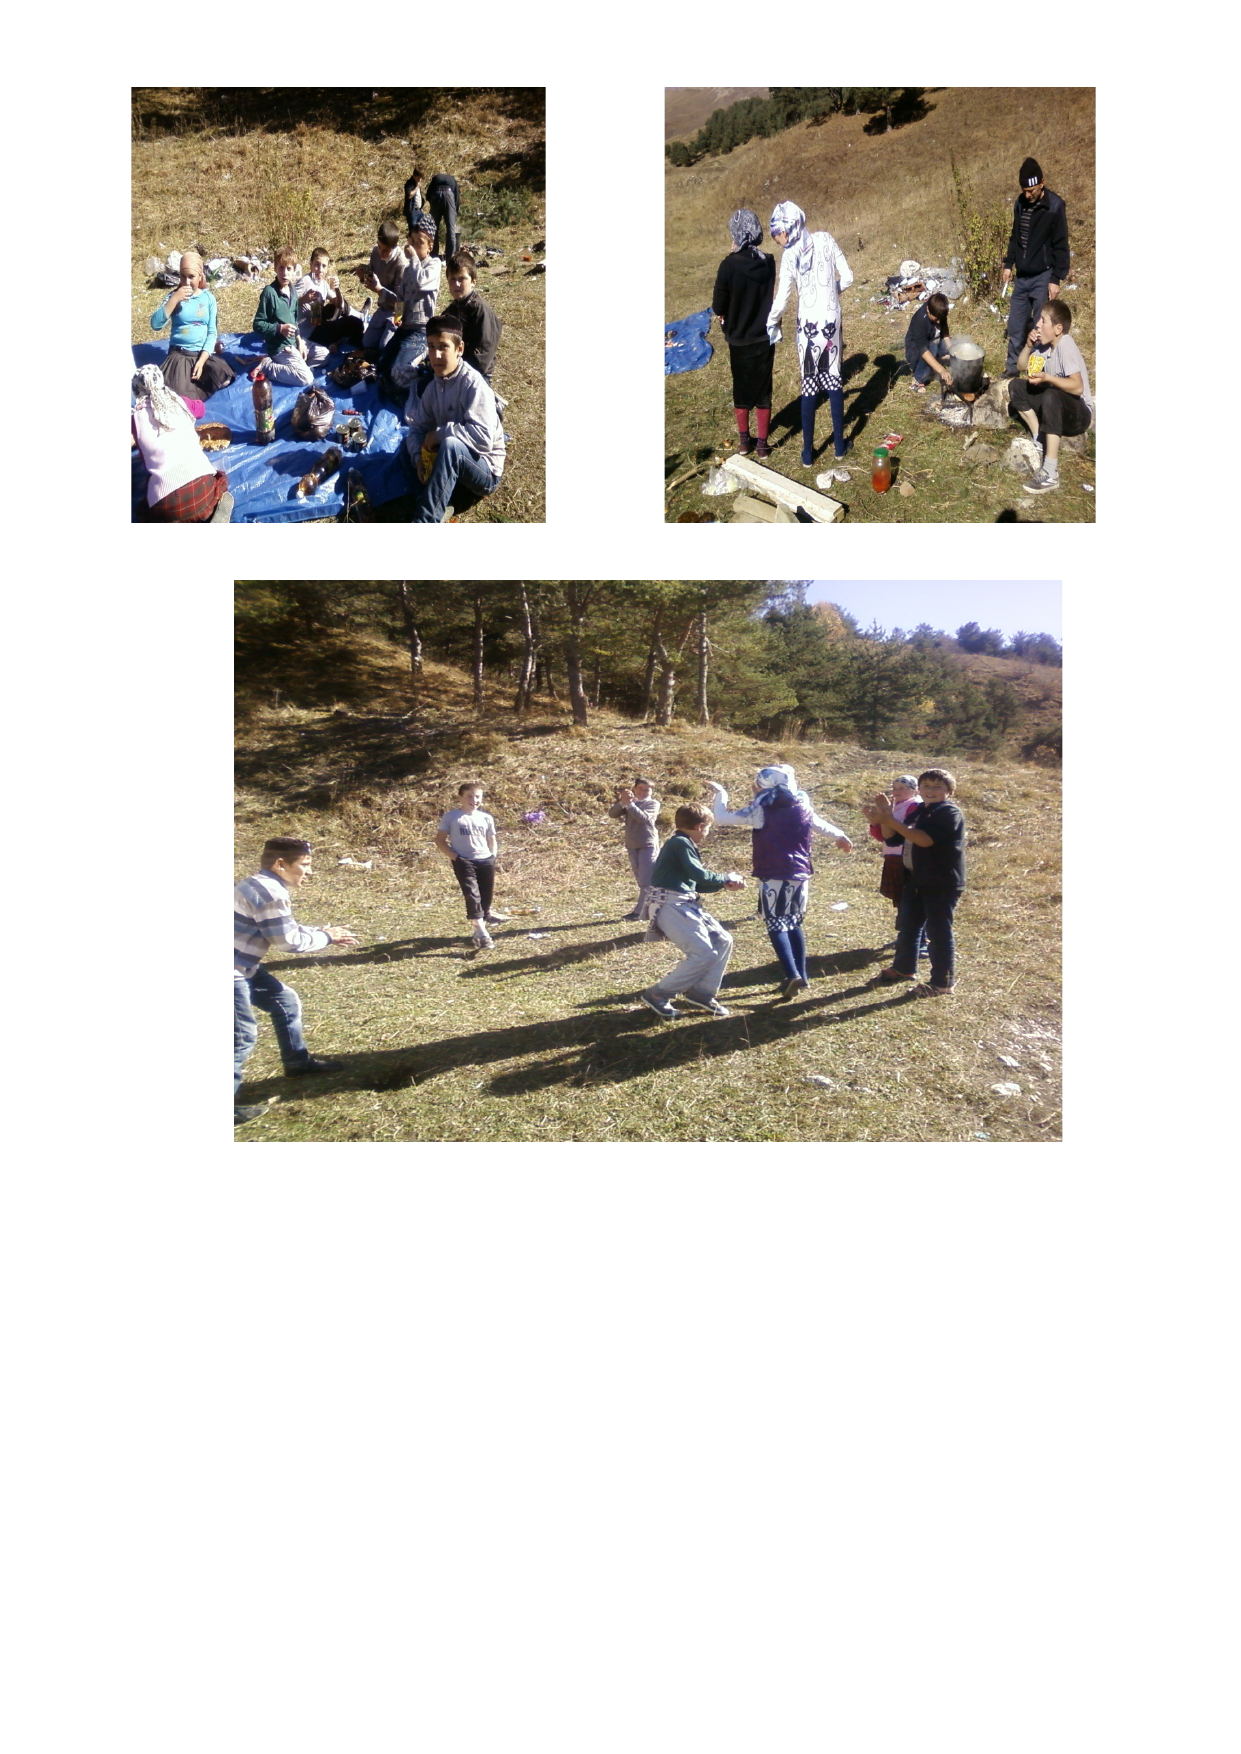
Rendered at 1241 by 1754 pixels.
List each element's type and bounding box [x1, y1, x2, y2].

picture [664, 87, 1096, 523]
picture [131, 87, 546, 523]
picture [234, 580, 1063, 1142]
